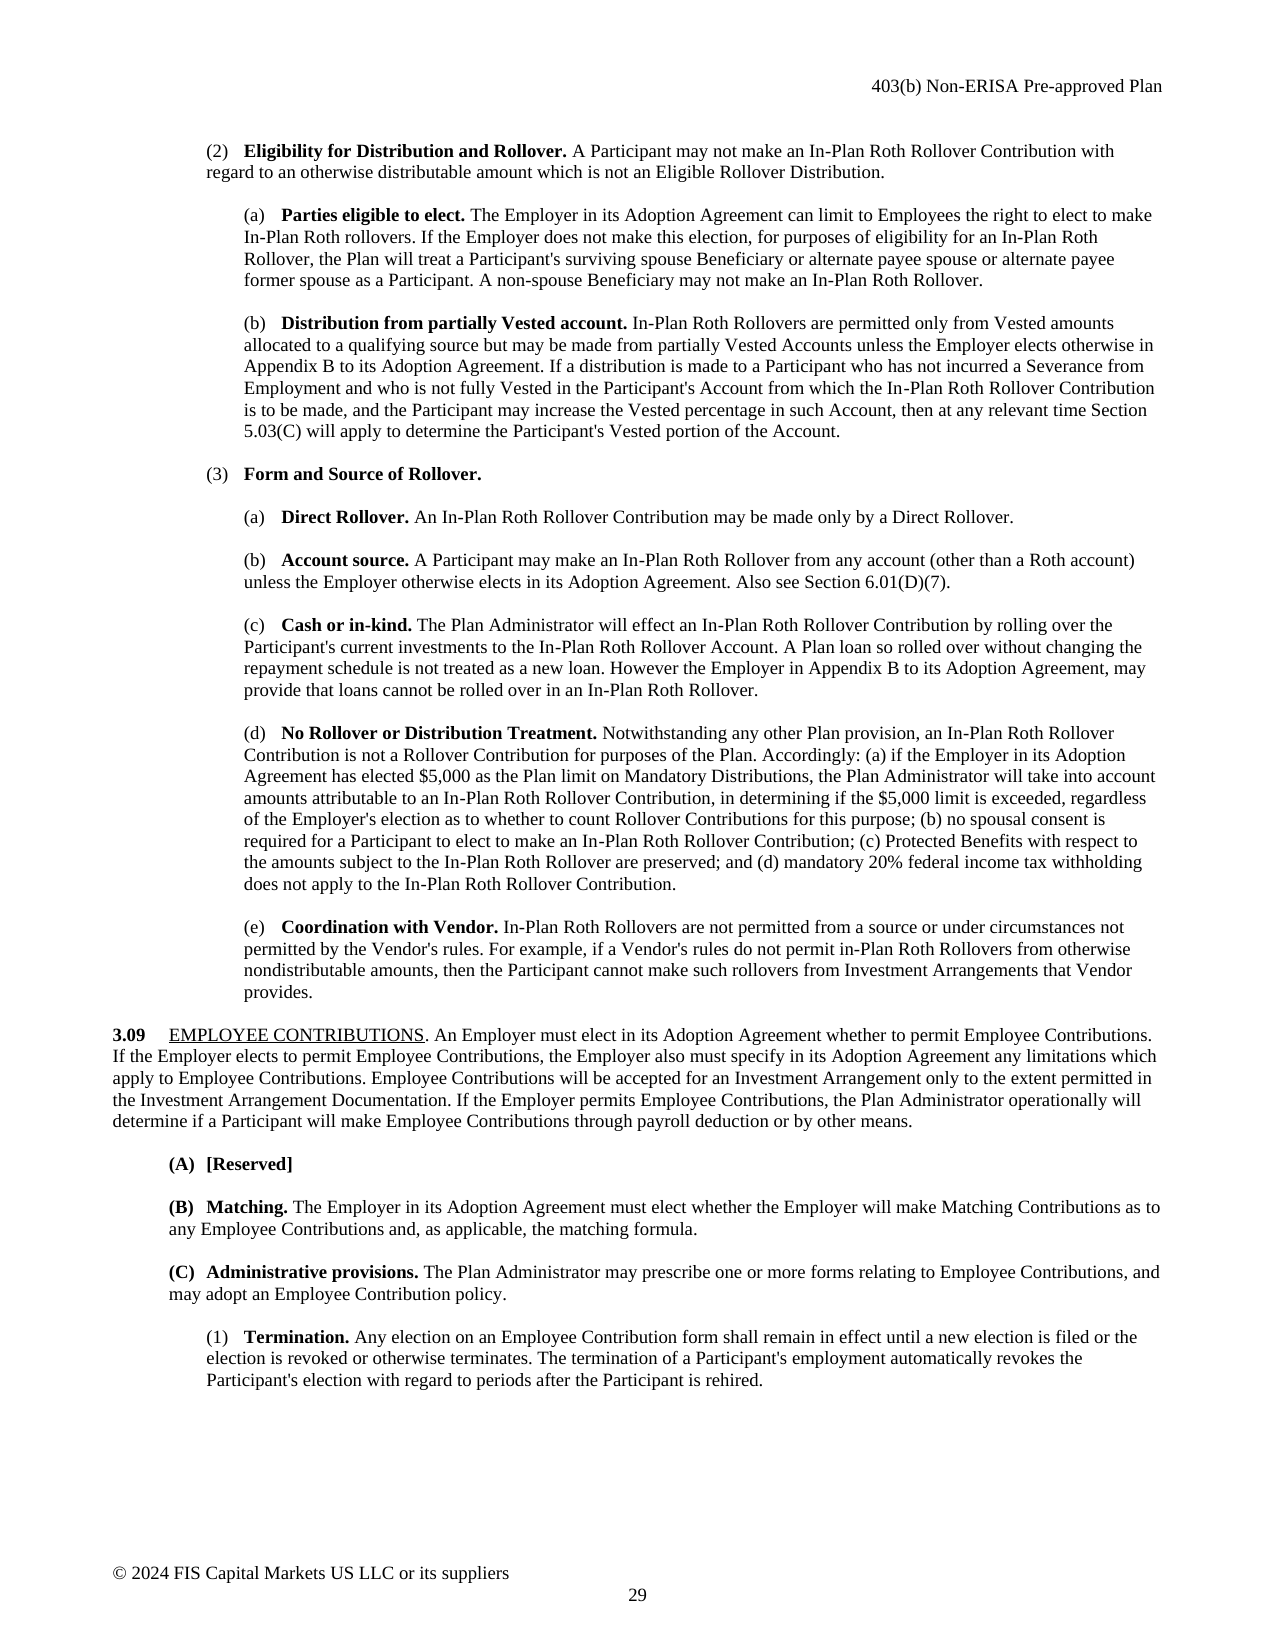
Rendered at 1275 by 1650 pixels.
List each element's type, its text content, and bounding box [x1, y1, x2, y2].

text (2) Eligibility for Distribution and Rollover. A Participant may not make an In-Plan Roth Rollover Contribution with regard to an otherwise distributable amount which is not an Eligible Rollover Distribution. [206, 140, 1162, 183]
text (b) Account source. A Participant may make an In-Plan Roth Rollover from any account (other than a Roth account) unless the Employer otherwise elects in its Adoption Agreement. Also see Section 6.01(D)(7). [244, 549, 1162, 592]
text (b) Distribution from partially Vested account. In-Plan Roth Rollovers are permitted only from Vested amounts allocated to a qualifying source but may be made from partially Vested Accounts unless the Employer elects otherwise in Appendix B to its Adoption Agreement. If a distribution is made to a Participant who has not incurred a Severance from Employment and who is not fully Vested in the Participant's Account from which the In-Plan Roth Rollover Contribution is to be made, and the Participant may increase the Vested percentage in such Account, then at any relevant time Section 5.03(C) will apply to determine the Participant's Vested portion of the Account. [244, 312, 1162, 442]
text (e) Coordination with Vendor. In-Plan Roth Rollovers are not permitted from a source or under circumstances not permitted by the Vendor's rules. For example, if a Vendor's rules do not permit in-Plan Roth Rollovers from otherwise nondistributable amounts, then the Participant cannot make such rollovers from Investment Arrangements that Vendor provides. [244, 916, 1162, 1002]
text (a) Parties eligible to elect. The Employer in its Adoption Agreement can limit to Employees the right to elect to make In-Plan Roth rollovers. If the Employer does not make this election, for purposes of eligibility for an In-Plan Roth Rollover, the Plan will treat a Participant's surviving spouse Beneficiary or alternate payee spouse or alternate payee former spouse as a Participant. A non-spouse Beneficiary may not make an In-Plan Roth Rollover. [244, 204, 1162, 291]
text (C) Administrative provisions. The Plan Administrator may prescribe one or more forms relating to Employee Contributions, and may adopt an Employee Contribution policy. [169, 1261, 1162, 1304]
text (3) Form and Source of Rollover. [206, 463, 1162, 485]
text (c) Cash or in-kind. The Plan Administrator will effect an In-Plan Roth Rollover Contribution by rolling over the Participant's current investments to the In-Plan Roth Rollover Account. A Plan loan so rolled over without changing the repayment schedule is not treated as a new loan. However the Employer in Appendix B to its Adoption Agreement, may provide that loans cannot be rolled over in an In-Plan Roth Rollover. [244, 614, 1162, 700]
text (1) Termination. Any election on an Employee Contribution form shall remain in effect until a new election is filed or the election is revoked or otherwise terminates. The termination of a Participant's employment automatically revokes the Participant's election with regard to periods after the Participant is rehired. [206, 1326, 1162, 1390]
text (B) Matching. The Employer in its Adoption Agreement must elect whether the Employer will make Matching Contributions as to any Employee Contributions and, as applicable, the matching formula. [169, 1196, 1162, 1239]
text 3.09 EMPLOYEE CONTRIBUTIONS. An Employer must elect in its Adoption Agreement whether to permit Employee Contributions. If the Employer elects to permit Employee Contributions, the Employer also must specify in its Adoption Agreement any limitations which apply to Employee Contributions. Employee Contributions will be accepted for an Investment Arrangement only to the extent permitted in the Investment Arrangement Documentation. If the Employer permits Employee Contributions, the Plan Administrator operationally will determine if a Participant will make Employee Contributions through payroll deduction or by other means. [112, 1024, 1162, 1132]
text (d) No Rollover or Distribution Treatment. Notwithstanding any other Plan provision, an In-Plan Roth Rollover Contribution is not a Rollover Contribution for purposes of the Plan. Accordingly: (a) if the Employer in its Adoption Agreement has elected $5,000 as the Plan limit on Mandatory Distributions, the Plan Administrator will take into account amounts attributable to an In-Plan Roth Rollover Contribution, in determining if the $5,000 limit is exceeded, regardless of the Employer's election as to whether to count Rollover Contributions for this purpose; (b) no spousal consent is required for a Participant to elect to make an In-Plan Roth Rollover Contribution; (c) Protected Benefits with respect to the amounts subject to the In-Plan Roth Rollover are preserved; and (d) mandatory 20% federal income tax withholding does not apply to the In-Plan Roth Rollover Contribution. [244, 722, 1162, 894]
text (a) Direct Rollover. An In-Plan Roth Rollover Contribution may be made only by a Direct Rollover. [244, 506, 1162, 528]
text (A) [Reserved] [169, 1153, 1162, 1175]
